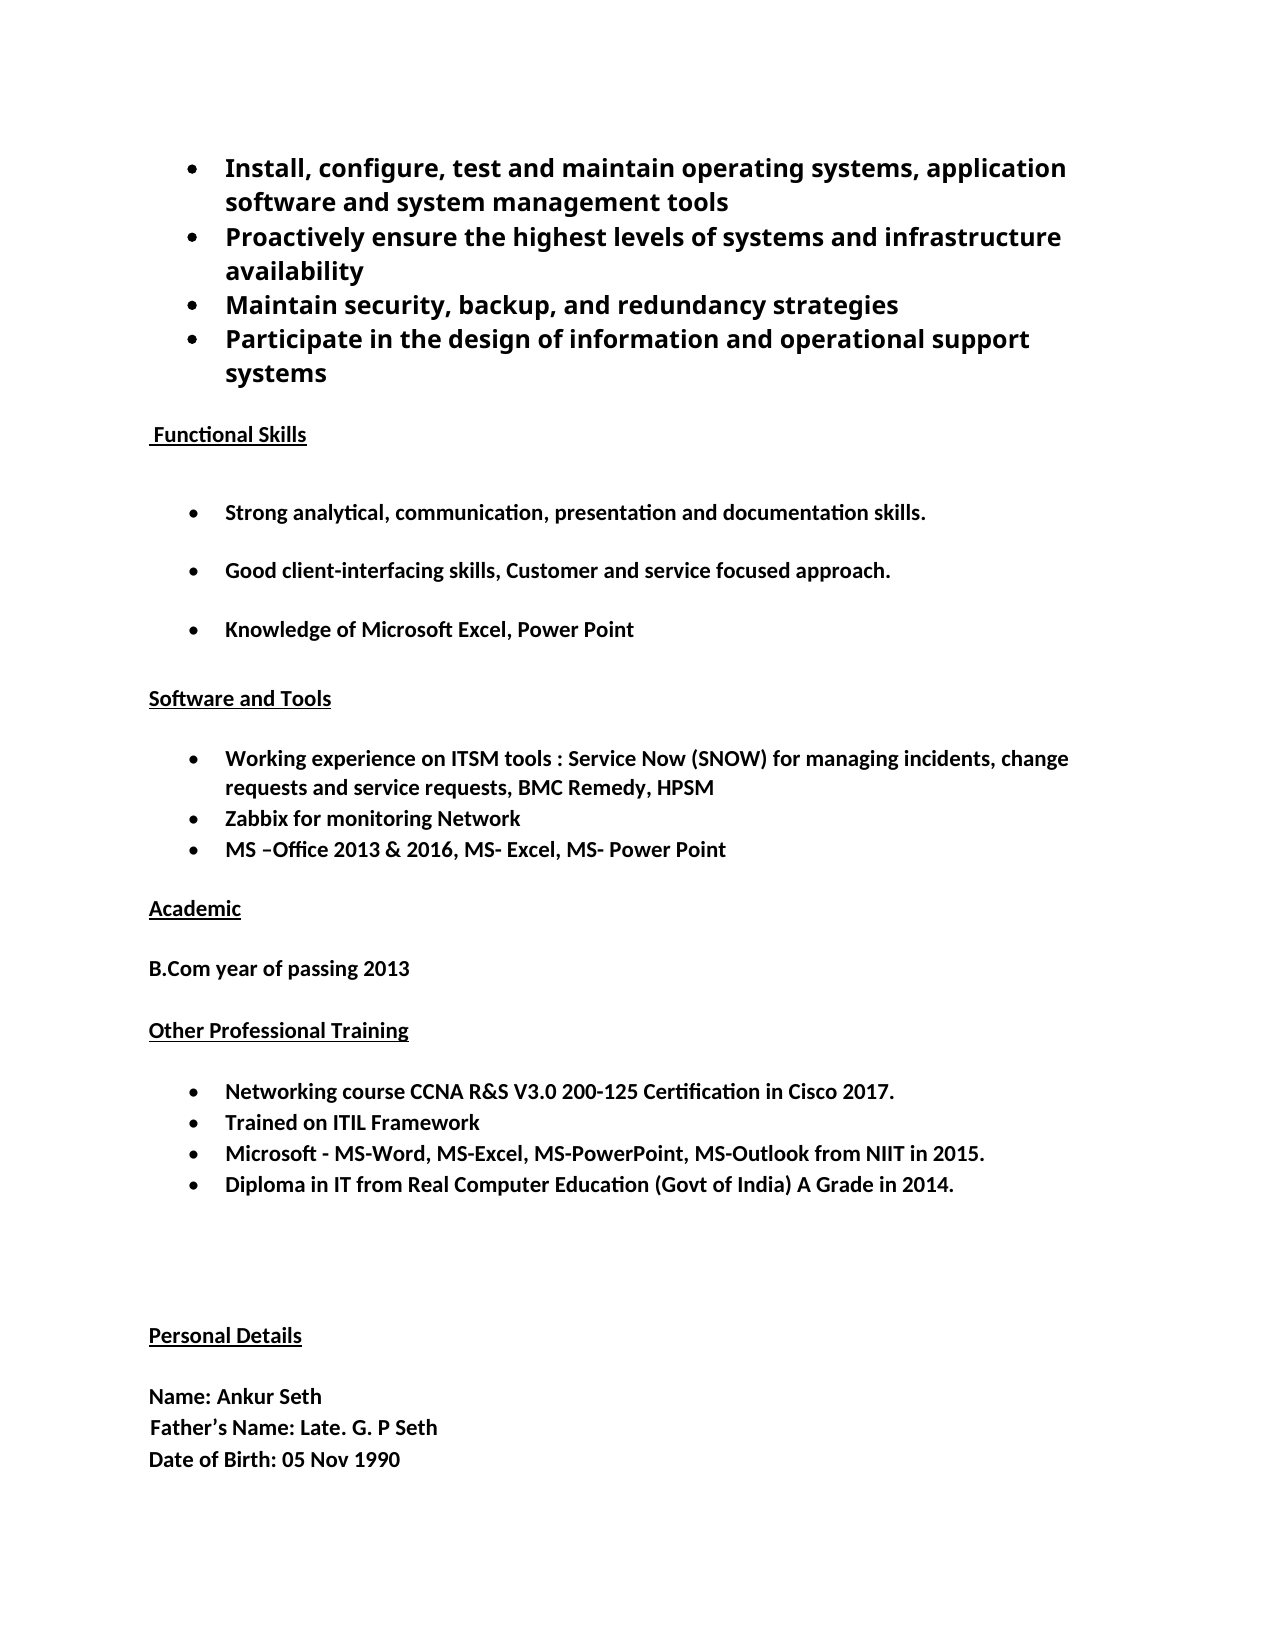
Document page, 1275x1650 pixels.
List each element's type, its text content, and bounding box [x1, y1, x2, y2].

text Name: Ankur Seth [148, 1382, 1131, 1410]
list Zabbix for monitoring Network [188, 804, 1131, 832]
text B.Com year of passing 2013 [148, 954, 1131, 982]
list Networking course CCNA R&S V3.0 200-125 Certification in Cisco 2017. [188, 1077, 1131, 1105]
text Functional Skills [148, 420, 1133, 448]
text Other Professional Training [148, 1016, 1133, 1044]
text Father’s Name: Late. G. P Seth [150, 1413, 1131, 1441]
text Date of Birth: 05 Nov 1990 [148, 1445, 1131, 1473]
list Install, configure, test and maintain operating systems, application software and system management tools [188, 151, 1131, 219]
list Good client-interfacing skills, Customer and service focused approach. [188, 556, 1131, 584]
list Knowledge of Microsoft Excel, Power Point [188, 615, 1131, 643]
text Academic [148, 894, 1133, 922]
text Personal Details [148, 1321, 1133, 1349]
list MS –Office 2013 & 2016, MS- Excel, MS- Power Point [188, 835, 1131, 863]
list Proactively ensure the highest levels of systems and infrastructure availability [188, 219, 1131, 287]
list Working experience on ITSM tools : Service Now (SNOW) for managing incidents, change requests and service requests, BMC Remedy, HPSM [188, 744, 1131, 801]
list Participate in the design of information and operational support systems [188, 321, 1131, 389]
list Strong analytical, communication, presentation and documentation skills. [188, 498, 1131, 526]
list Diploma in IT from Real Computer Education (Govt of India) A Grade in 2014. [188, 1170, 1131, 1198]
list Trained on ITIL Framework [188, 1108, 1131, 1136]
text Software and Tools [148, 684, 1133, 712]
list Microsoft - MS-Word, MS-Excel, MS-PowerPoint, MS-Outlook from NIIT in 2015. [188, 1139, 1131, 1167]
list Maintain security, backup, and redundancy strategies [188, 287, 1131, 321]
